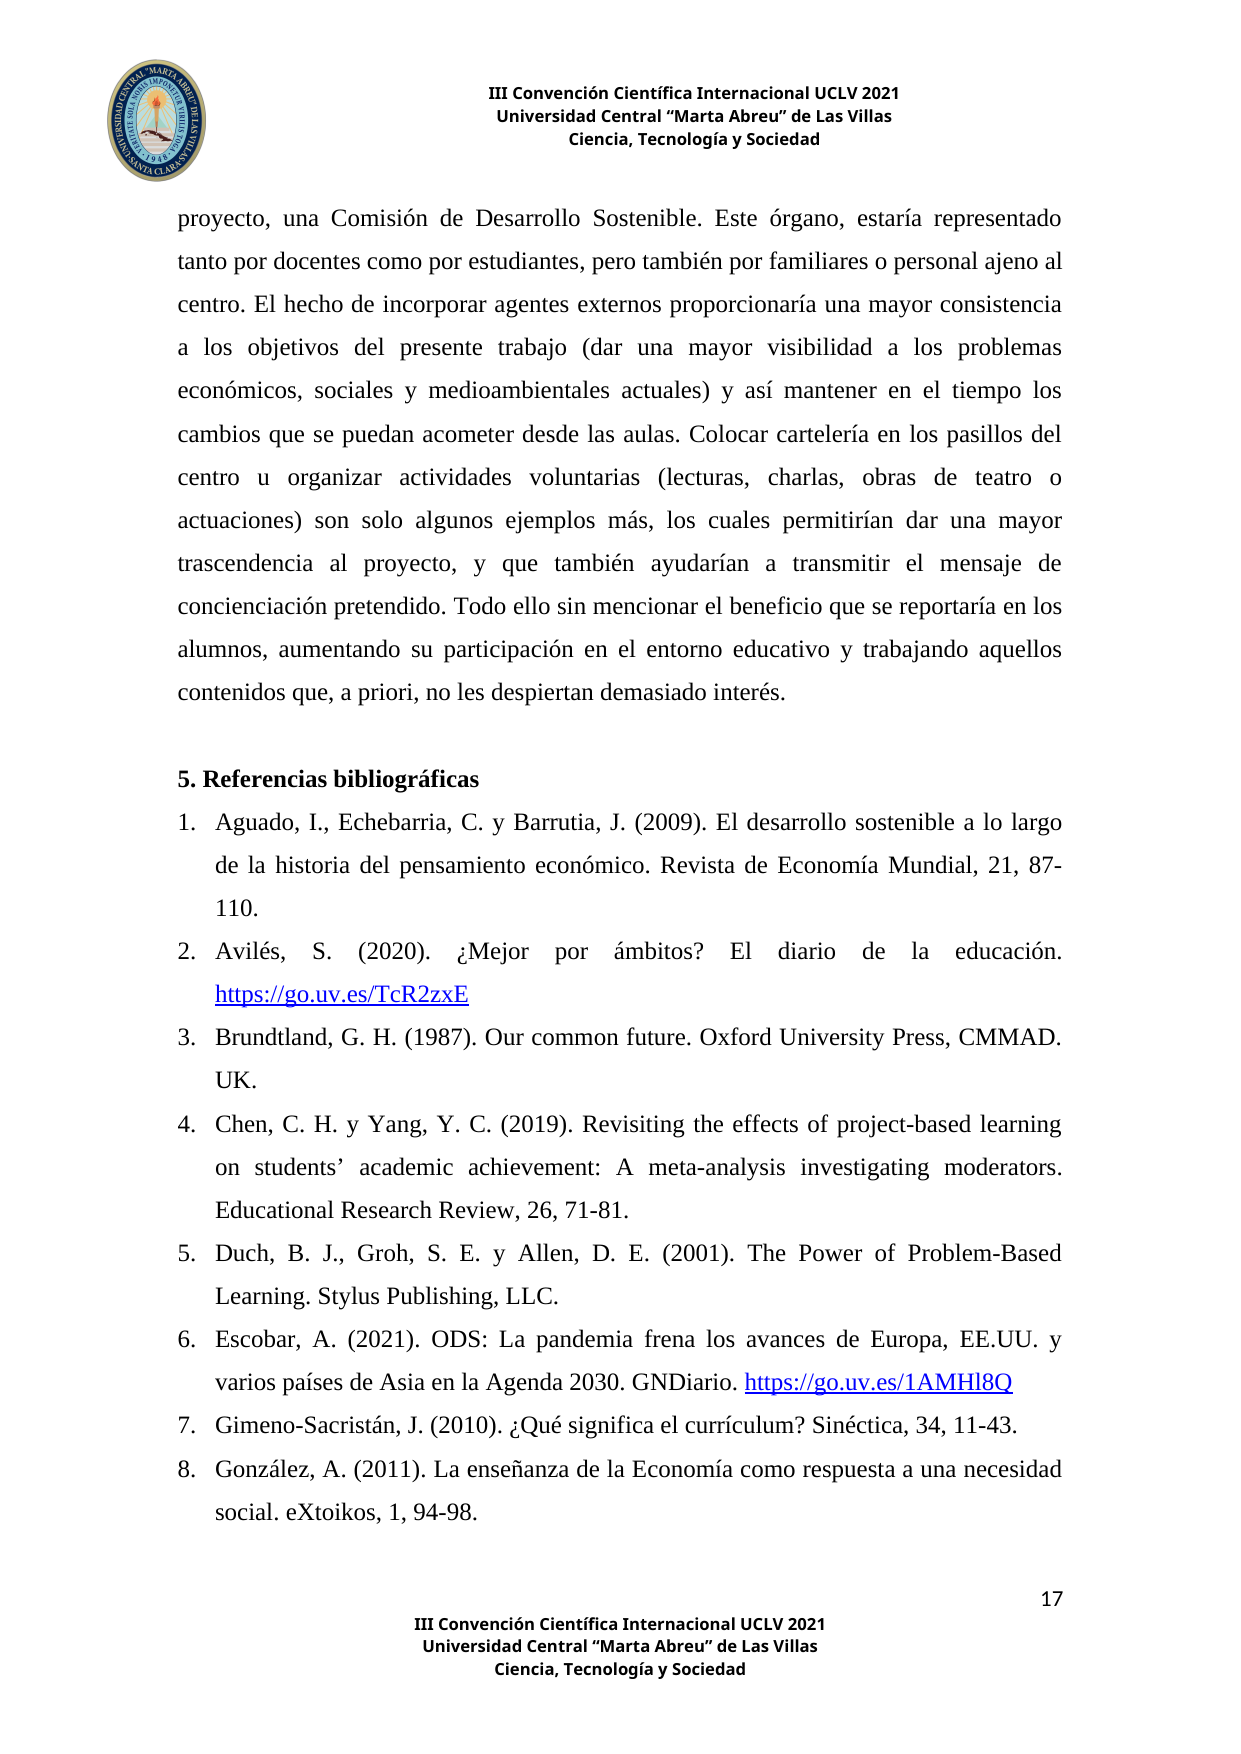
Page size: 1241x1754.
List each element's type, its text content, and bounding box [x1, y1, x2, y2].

list Chen, C. H. y Yang, Y. C. (2019). Revisiting the effects of project-based learning on students’ academic achievement: A meta-analysis investigating moderators. Educational Research Review, 26, 71-81. [177, 1109, 1063, 1224]
list González, A. (2011). La enseñanza de la Economía como respuesta a una necesidad social. eXtoikos, 1, 94-98. [177, 1454, 1063, 1526]
list Avilés, S. (2020). ¿Mejor por ámbitos? El diario de la educación. https://go.uv.es/TcR2zxE [177, 936, 1063, 1008]
list Brundtland, G. H. (1987). Our common future. Oxford University Press, CMMAD. UK. [177, 1022, 1063, 1094]
list Aguado, I., Echebarria, C. y Barrutia, J. (2009). El desarrollo sostenible a lo largo de la historia del pensamiento económico. Revista de Economía Mundial, 21, 87-110. [177, 807, 1063, 922]
picture [106, 59, 207, 183]
list Escobar, A. (2021). ODS: La pandemia frena los avances de Europa, EE.UU. y varios países de Asia en la Agenda 2030. GNDiario. https://go.uv.es/1AMHl8Q [177, 1324, 1063, 1396]
text 5. Referencias bibliográficas [177, 764, 1063, 792]
list Gimeno-Sacristán, J. (2010). ¿Qué significa el currículum? Sinéctica, 34, 11-43. [177, 1411, 1063, 1439]
list Duch, B. J., Groh, S. E. y Allen, D. E. (2001). The Power of Problem-Based Learning. Stylus Publishing, LLC. [177, 1238, 1063, 1310]
